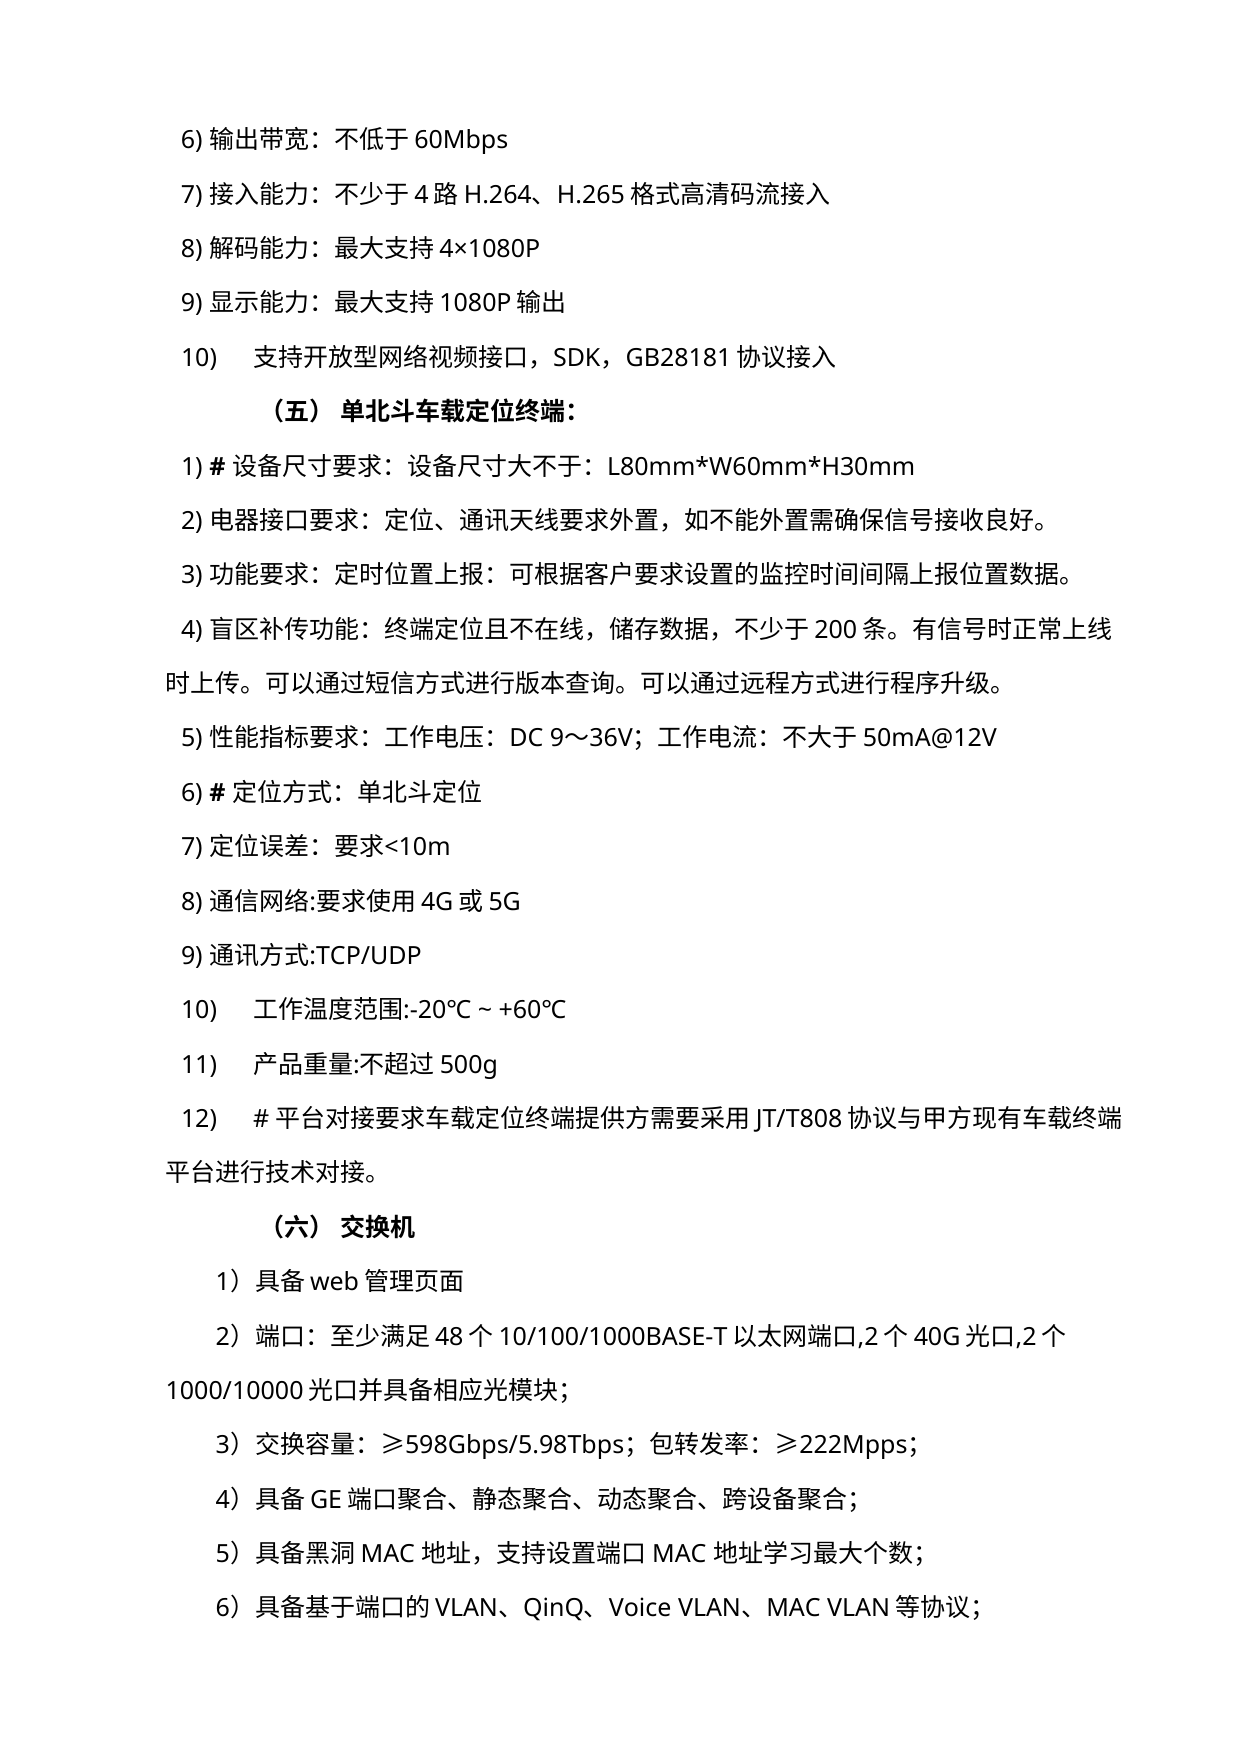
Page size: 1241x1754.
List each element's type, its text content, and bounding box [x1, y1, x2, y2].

list 定位误差：要求<10m [165, 827, 1134, 863]
list 支持开放型网络视频接口，SDK，GB28181协议接入 [165, 337, 1134, 373]
list 输出带宽：不低于60Mbps [165, 120, 1134, 156]
text 6）具备基于端口的VLAN、QinQ、Voice VLAN、MAC VLAN等协议； [165, 1588, 1134, 1624]
list 电器接口要求：定位、通讯天线要求外置，如不能外置需确保信号接收良好。 [165, 500, 1134, 537]
list # 定位方式：单北斗定位 [165, 772, 1134, 808]
list 通讯方式:TCP/UDP [165, 935, 1134, 972]
text 1）具备web管理页面 [165, 1262, 1134, 1298]
list 交换机 [209, 1207, 1134, 1243]
list 盲区补传功能：终端定位且不在线，储存数据，不少于200条。有信号时正常上线时上传。可以通过短信方式进行版本查询。可以通过远程方式进行程序升级。 [165, 609, 1134, 700]
list 产品重量:不超过500g [165, 1044, 1134, 1080]
list 显示能力：最大支持1080P输出 [165, 283, 1134, 319]
list 性能指标要求：工作电压：DC 9～36V；工作电流：不大于50mA@12V [165, 718, 1134, 754]
text 4）具备GE端口聚合、静态聚合、动态聚合、跨设备聚合； [165, 1479, 1134, 1515]
list # 设备尺寸要求：设备尺寸大不于：L80mm*W60mm*H30mm [165, 446, 1134, 482]
list 单北斗车载定位终端： [209, 392, 1134, 428]
text 2）端口：至少满足48个10/100/1000BASE-T以太网端口,2个40G光口,2个1000/10000光口并具备相应光模块； [165, 1316, 1134, 1407]
list 解码能力：最大支持4×1080P [165, 228, 1134, 265]
list 功能要求：定时位置上报：可根据客户要求设置的监控时间间隔上报位置数据。 [165, 555, 1134, 591]
list 接入能力：不少于4路H.264、H.265格式高清码流接入 [165, 174, 1134, 210]
list 工作温度范围:-20℃ ~ +60℃ [165, 990, 1134, 1026]
list 通信网络:要求使用4G或5G [165, 881, 1134, 917]
text 5）具备黑洞 MAC 地址，支持设置端口 MAC 地址学习最大个数； [165, 1533, 1134, 1570]
text 3）交换容量：≥598Gbps/5.98Tbps；包转发率：≥222Mpps； [165, 1425, 1134, 1461]
list # 平台对接要求车载定位终端提供方需要采用JT/T808协议与甲方现有车载终端平台进行技术对接。 [165, 1098, 1134, 1189]
